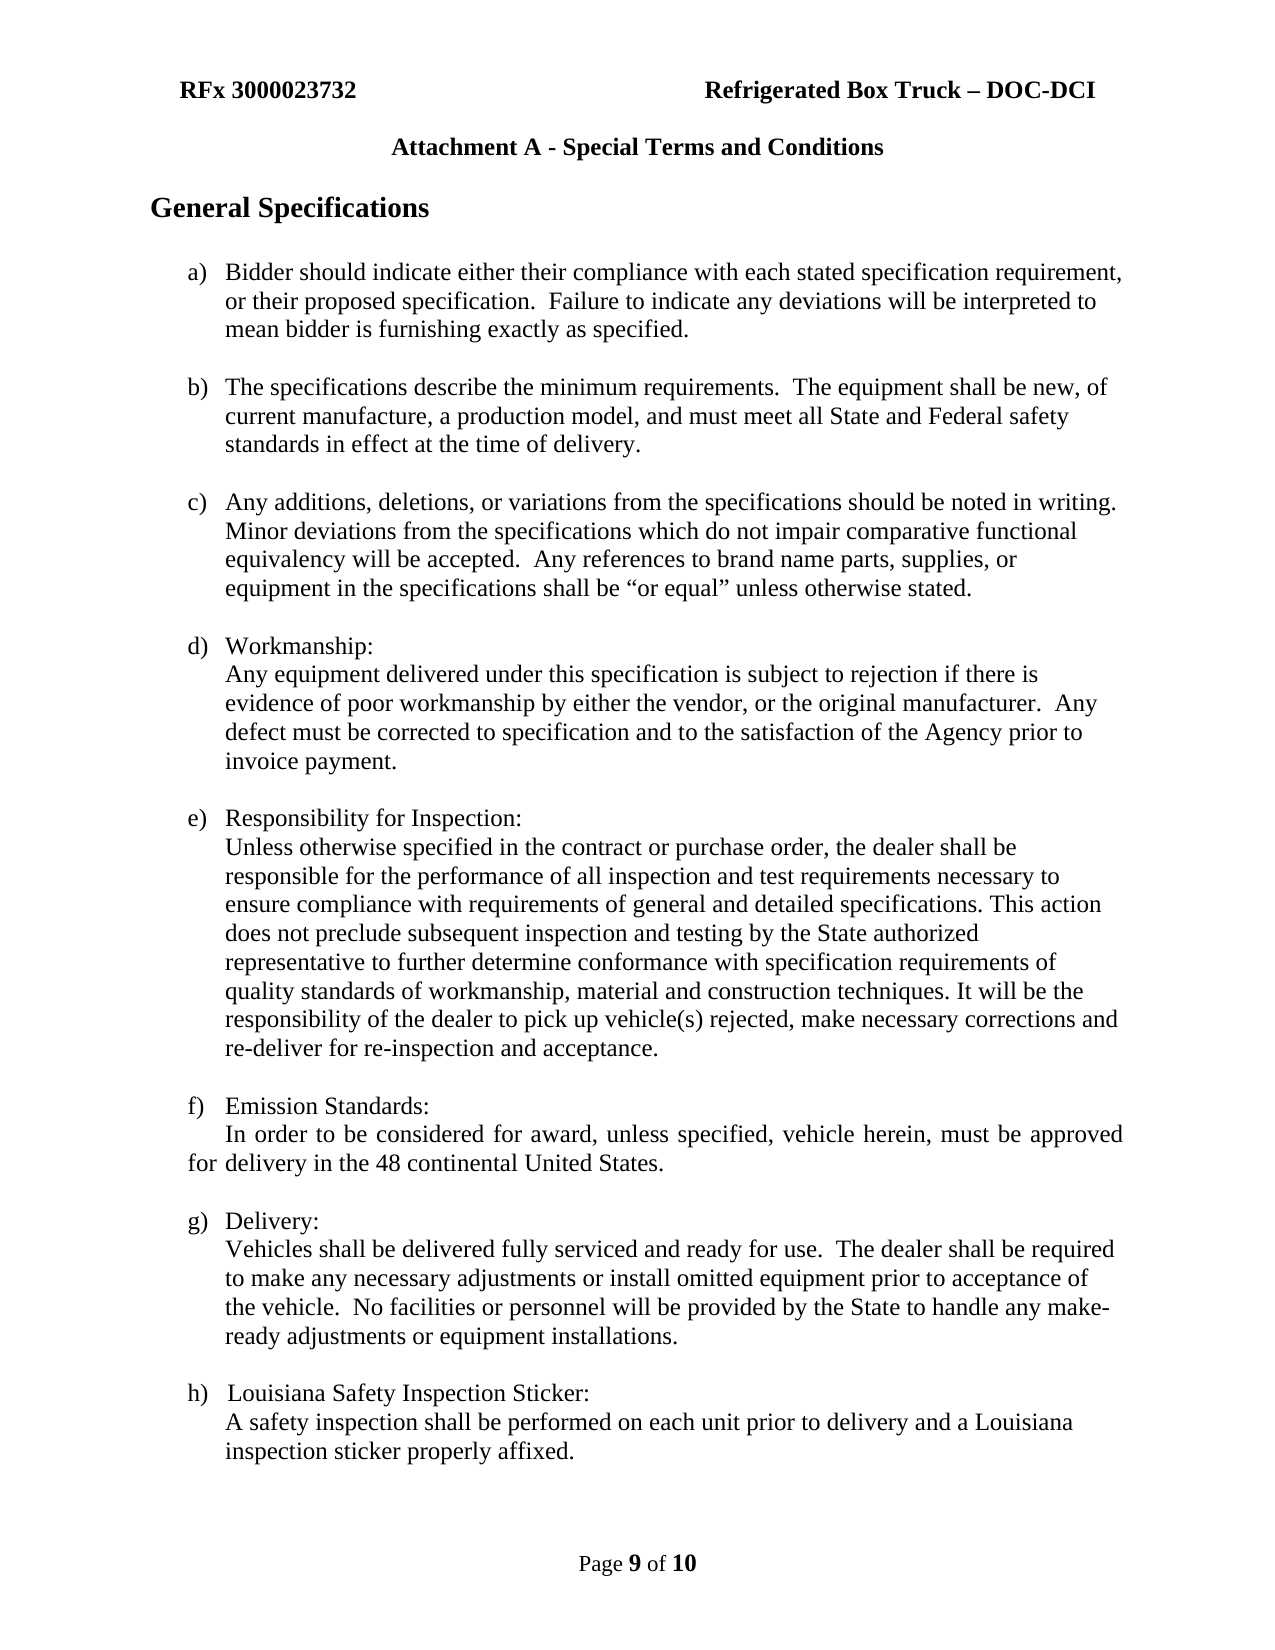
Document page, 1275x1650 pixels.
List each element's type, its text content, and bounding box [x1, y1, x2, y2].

list Emission Standards: [187, 1091, 1125, 1119]
list Vehicles shall be delivered fully serviced and ready for use. The dealer shall be required to make any necessary adjustments or install omitted equipment prior to acceptance of the vehicle. No facilities or personnel will be provided by the State to handle any make-ready adjustments or equipment installations. [225, 1234, 1125, 1349]
list Workmanship: [187, 631, 1125, 659]
list Delivery: [187, 1206, 1125, 1234]
list The specifications describe the minimum requirements. The equipment shall be new, of current manufacture, a production model, and must meet all State and Federal safety standards in effect at the time of delivery. [187, 372, 1125, 458]
list Any additions, deletions, or variations from the specifications should be noted in writing. Minor deviations from the specifications which do not impair comparative functional equivalency will be accepted. Any references to brand name parts, supplies, or equipment in the specifications shall be “or equal” unless otherwise stated. [187, 487, 1125, 602]
list Any equipment delivered under this specification is subject to rejection if there is evidence of poor workmanship by either the vendor, or the original manufacturer. Any defect must be corrected to specification and to the satisfaction of the Agency prior to invoice payment. [225, 659, 1125, 774]
text General Specifications [150, 190, 1125, 223]
list Unless otherwise specified in the contract or purchase order, the dealer shall be responsible for the performance of all inspection and test requirements necessary to ensure compliance with requirements of general and detailed specifications. This action does not preclude subsequent inspection and testing by the State authorized representative to further determine conformance with specification requirements of quality standards of workmanship, material and construction techniques. It will be the responsibility of the dealer to pick up vehicle(s) rejected, make necessary corrections and re-deliver for re-inspection and acceptance. [225, 832, 1125, 1062]
list Bidder should indicate either their compliance with each stated specification requirement, or their proposed specification. Failure to indicate any deviations will be interpreted to mean bidder is furnishing exactly as specified. [187, 257, 1125, 343]
text h) Louisiana Safety Inspection Sticker: [187, 1378, 1125, 1407]
list Responsibility for Inspection: [187, 803, 1125, 832]
list In order to be considered for award, unless specified, vehicle herein, must be approved for delivery in the 48 continental United States. [187, 1119, 1125, 1177]
list A safety inspection shall be performed on each unit prior to delivery and a Louisiana inspection sticker properly affixed. [225, 1407, 1125, 1464]
